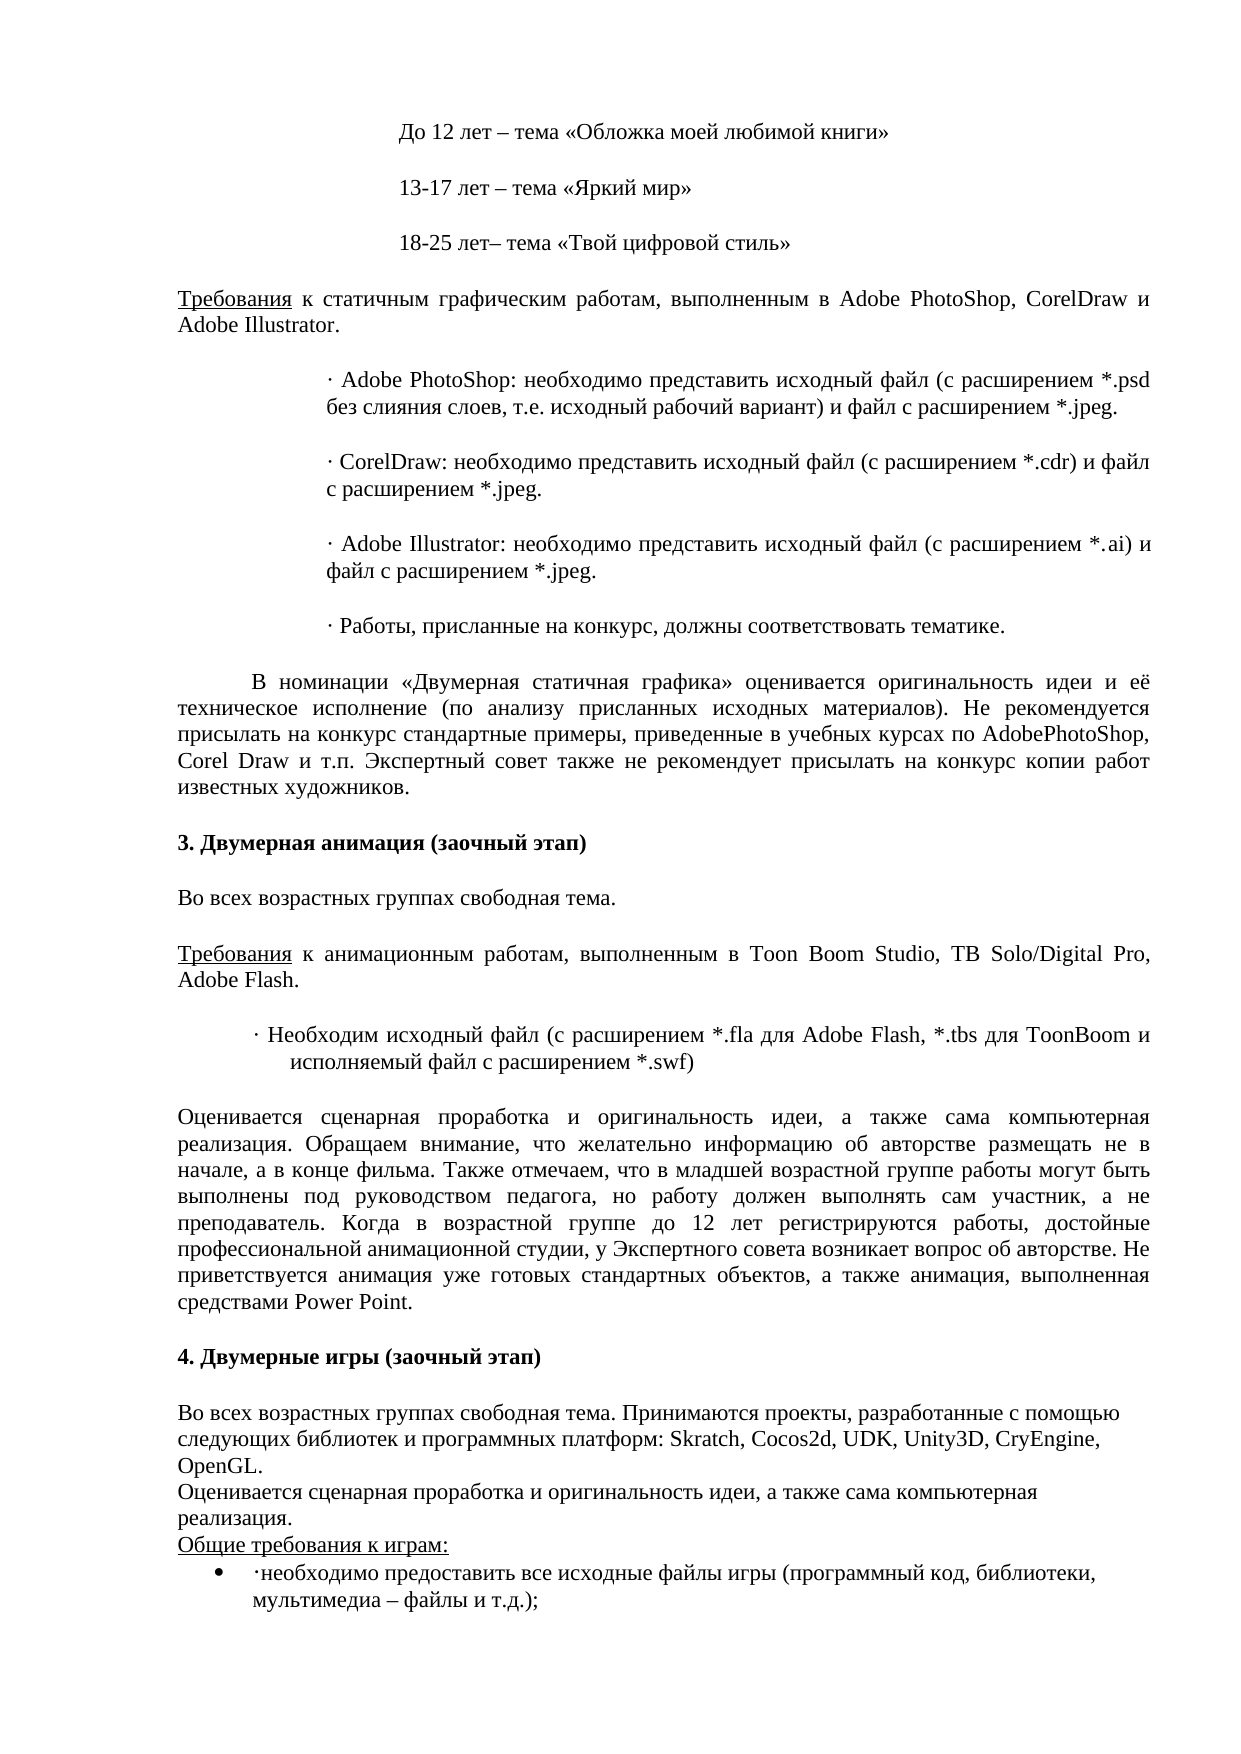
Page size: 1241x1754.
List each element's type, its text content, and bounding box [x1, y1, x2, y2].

text Оценивается сценарная проработка и оригинальность идеи, а также сама компьютерная реализация. Обращаем внимание, что желательно информацию об авторстве размещать не в начале, а в конце фильма. Также отмечаем, что в младшей возрастной группе работы могут быть выполнены под руководством педагога, но работу должен выполнять сам участник, а не преподаватель. Когда в возрастной группе до 12 лет регистрируются работы, достойные профессиональной анимационной студии, у Экспертного совета возникает вопрос об авторстве. Не приветствуется анимация уже готовых стандартных объектов, а также анимация, выполненная средствами Power Point. [177, 1103, 1152, 1314]
text · Adobe Illustrator: необходимо представить исходный файл (с расширением *.ai) и файл с расширением *.jpeg. [326, 530, 1152, 583]
text · Работы, присланные на конкурс, должны соответствовать тематике. [326, 612, 1152, 638]
text 4. Двумерные игры (заочный этап) [177, 1343, 1152, 1370]
text В номинации «Двумерная статичная графика» оценивается оригинальность идеи и её техническое исполнение (по анализу присланных исходных материалов). Не рекомендуется присылать на конкурс стандартные примеры, приведенные в учебных курсах по AdobePhotoShop, Corel Draw и т.п. Экспертный совет также не рекомендует присылать на конкурс копии работ известных художников. [177, 668, 1152, 799]
text · CorelDraw: необходимо представить исходный файл (с расширением *.cdr) и файл с расширением *.jpeg. [326, 448, 1152, 501]
text · Необходим исходный файл (с расширением *.fla для Adobe Flash, *.tbs для ToonBoom и исполняемый файл с расширением *.swf) [252, 1022, 1152, 1074]
text Во всех возрастных группах свободная тема. Принимаются проекты, разработанные с помощью следующих библиотек и программных платформ: Skratch, Cocos2d, UDK, Unity3D, CryEngine, OpenGL. [177, 1399, 1152, 1478]
text 3. Двумерная анимация (заочный этап) [177, 829, 1152, 855]
text Оценивается сценарная проработка и оригинальность идеи, а также сама компьютерная реализация. [177, 1478, 1152, 1531]
text 13-17 лет – тема «Яркий мир» [325, 174, 1152, 200]
text Требования к статичным графическим работам, выполненным в Adobe PhotoShop, CorelDraw и Adobe Illustrator. [177, 285, 1152, 337]
list ·необходимо предоставить все исходные файлы игры (программный код, библиотеки, мультимедиа – файлы и т.д.); [215, 1557, 1152, 1612]
text · Adobe PhotoShop: необходимо представить исходный файл (с расширением *.psd без слияния слоев, т.е. исходный рабочий вариант) и файл с расширением *.jpeg. [326, 367, 1152, 419]
text Общие требования к играм: [177, 1531, 1152, 1557]
text 18-25 лет– тема «Твой цифровой стиль» [325, 229, 1152, 256]
text Требования к анимационным работам, выполненным в Toon Boom Studio, TB Solo/Digital Pro, Adobe Flash. [177, 940, 1152, 992]
text Во всех возрастных группах свободная тема. [177, 884, 1152, 911]
text До 12 лет – тема «Обложка моей любимой книги» [325, 118, 1152, 144]
